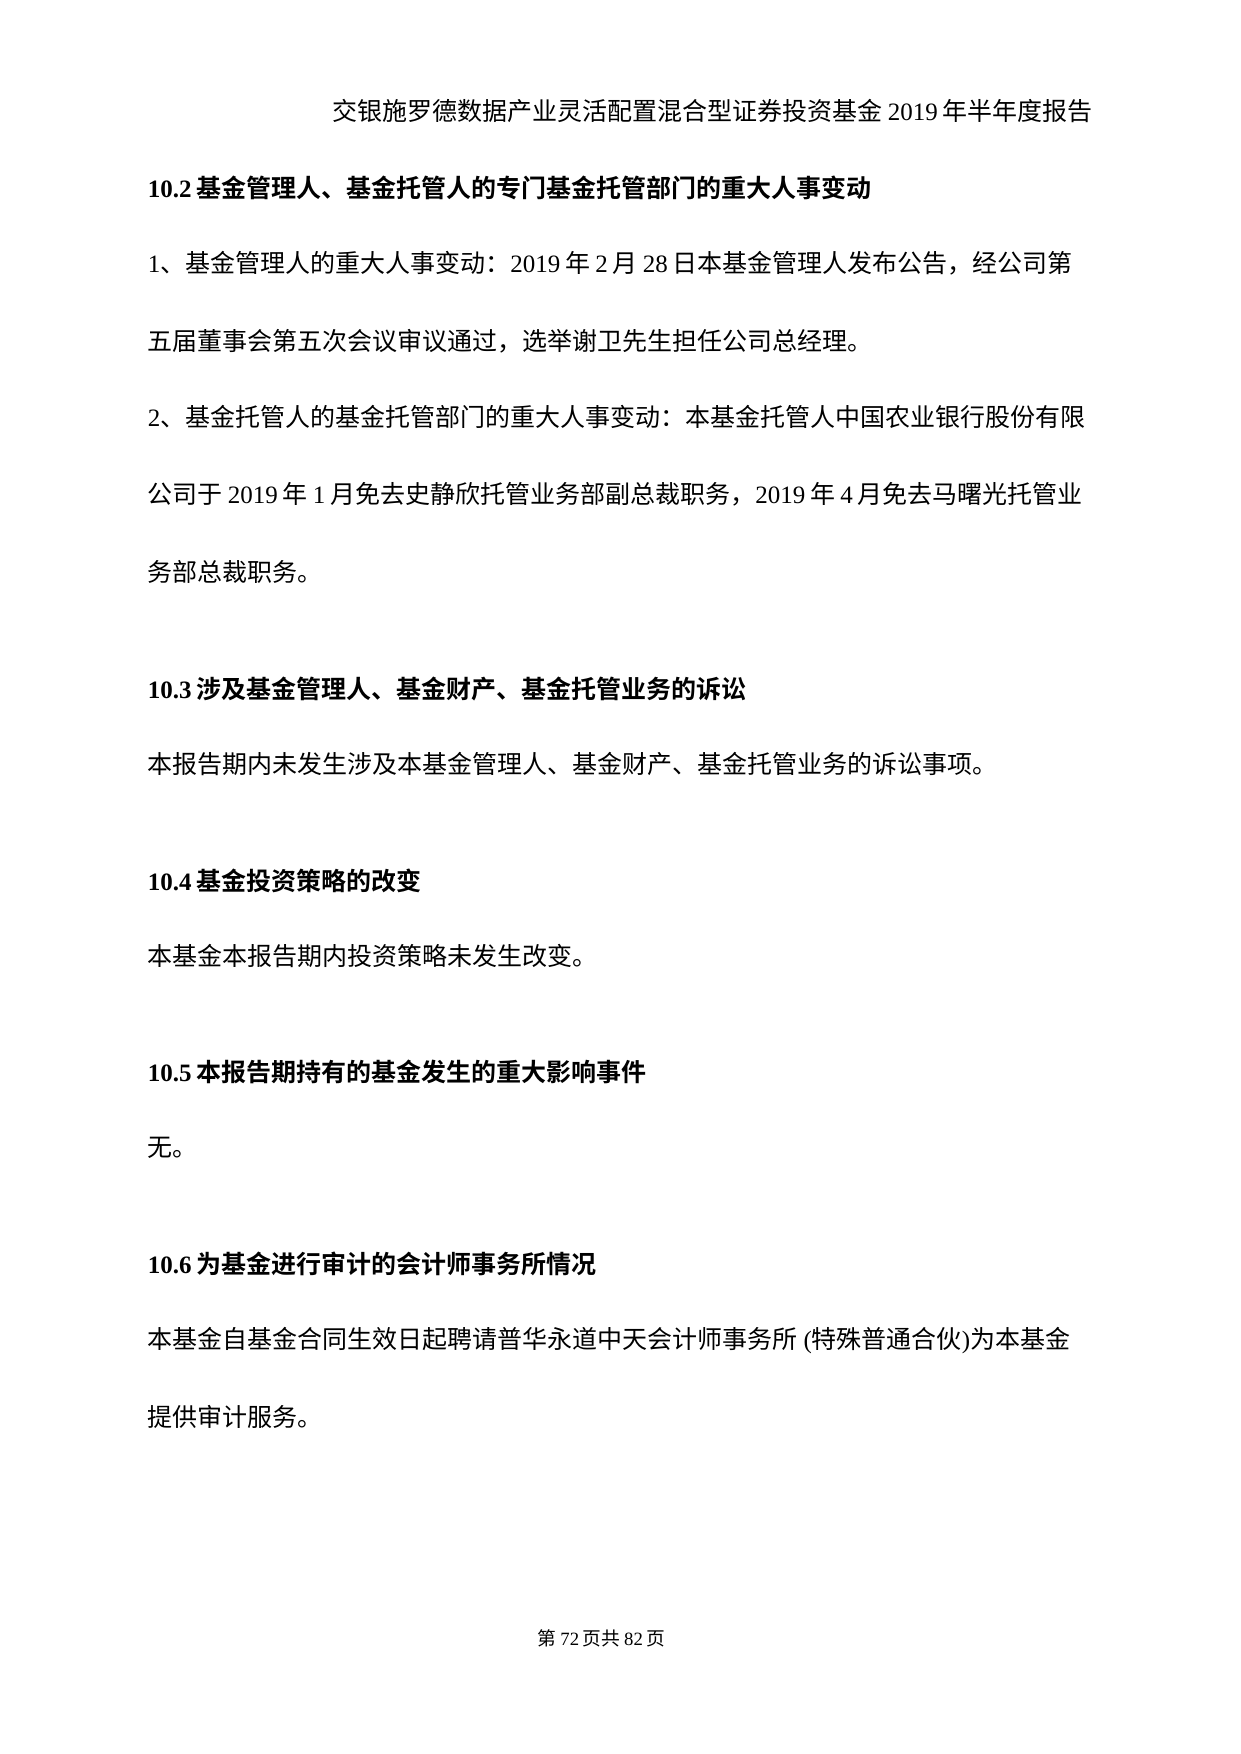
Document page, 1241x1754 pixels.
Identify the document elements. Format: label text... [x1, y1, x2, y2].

subtitle 10.6为基金进行审计的会计师事务所情况 [148, 1230, 1092, 1295]
subtitle 10.3涉及基金管理人、基金财产、基金托管业务的诉讼 [148, 655, 1092, 720]
text 本报告期内未发生涉及本基金管理人、基金财产、基金托管业务的诉讼事项。 [148, 730, 1092, 795]
subtitle 10.5本报告期持有的基金发生的重大影响事件 [148, 1038, 1092, 1103]
text 本基金自基金合同生效日起聘请普华永道中天会计师事务所 (特殊普通合伙)为本基金提供审计服务。 [148, 1305, 1092, 1448]
subtitle 10.4基金投资策略的改变 [148, 847, 1092, 912]
subtitle 10.2基金管理人、基金托管人的专门基金托管部门的重大人事变动 [148, 154, 1092, 219]
text 无。 [148, 1113, 1092, 1178]
text 1、基金管理人的重大人事变动：2019年2月28日本基金管理人发布公告，经公司第五届董事会第五次会议审议通过，选举谢卫先生担任公司总经理。 [148, 229, 1092, 372]
text 本基金本报告期内投资策略未发生改变。 [148, 922, 1092, 987]
text 2、基金托管人的基金托管部门的重大人事变动：本基金托管人中国农业银行股份有限公司于2019年1月免去史静欣托管业务部副总裁职务，2019年4月免去马曙光托管业务部总裁职务。 [148, 383, 1092, 603]
